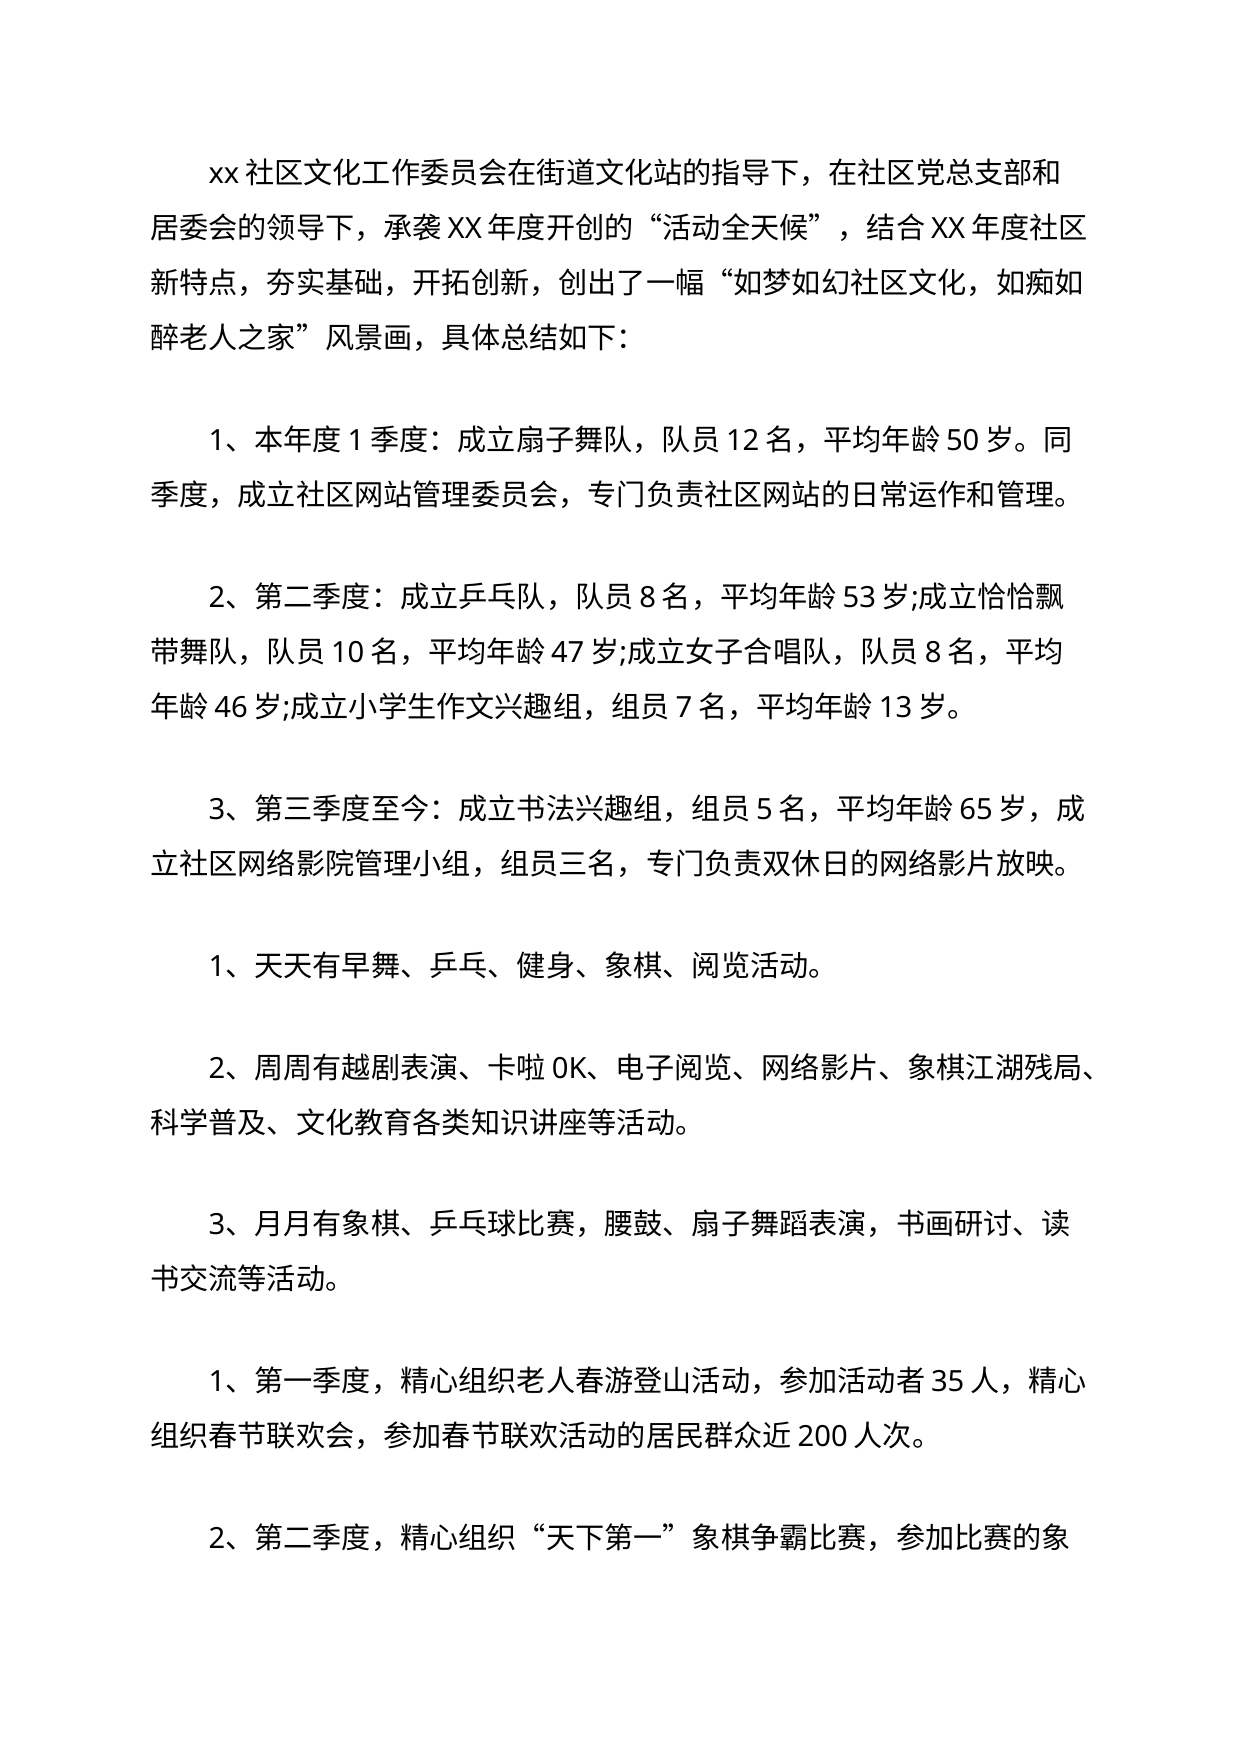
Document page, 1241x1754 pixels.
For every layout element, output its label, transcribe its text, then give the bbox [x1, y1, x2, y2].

text 3、月月有象棋、乒乓球比赛，腰鼓、扇子舞蹈表演，书画研讨、读书交流等活动。 [150, 1201, 1090, 1298]
text 1、天天有早舞、乒乓、健身、象棋、阅览活动。 [150, 942, 1090, 984]
text 2、周周有越剧表演、卡啦0K、电子阅览、网络影片、象棋江湖残局、科学普及、文化教育各类知识讲座等活动。 [150, 1044, 1090, 1141]
text 1、第一季度，精心组织老人春游登山活动，参加活动者35人，精心组织春节联欢会，参加春节联欢活动的居民群众近200人次。 [150, 1358, 1090, 1455]
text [150, 1515, 1090, 1557]
text 3、第三季度至今：成立书法兴趣组，组员5名，平均年龄65岁，成立社区网络影院管理小组，组员三名，专门负责双休日的网络影片放映。 [150, 785, 1090, 883]
text xx社区文化工作委员会在街道文化站的指导下，在社区党总支部和居委会的领导下，承袭XX年度开创的“活动全天候”，结合XX年度社区新特点，夯实基础，开拓创新，创出了一幅“如梦如幻社区文化，如痴如醉老人之家”风景画，具体总结如下： [150, 150, 1090, 357]
text 2、第二季度：成立乒乓队，队员8名，平均年龄53岁;成立恰恰飘带舞队，队员10名，平均年龄47岁;成立女子合唱队，队员8名，平均年龄46岁;成立小学生作文兴趣组，组员7名，平均年龄13岁。 [150, 573, 1090, 726]
text 1、本年度1季度：成立扇子舞队，队员12名，平均年龄50岁。同季度，成立社区网站管理委员会，专门负责社区网站的日常运作和管理。 [150, 417, 1090, 514]
